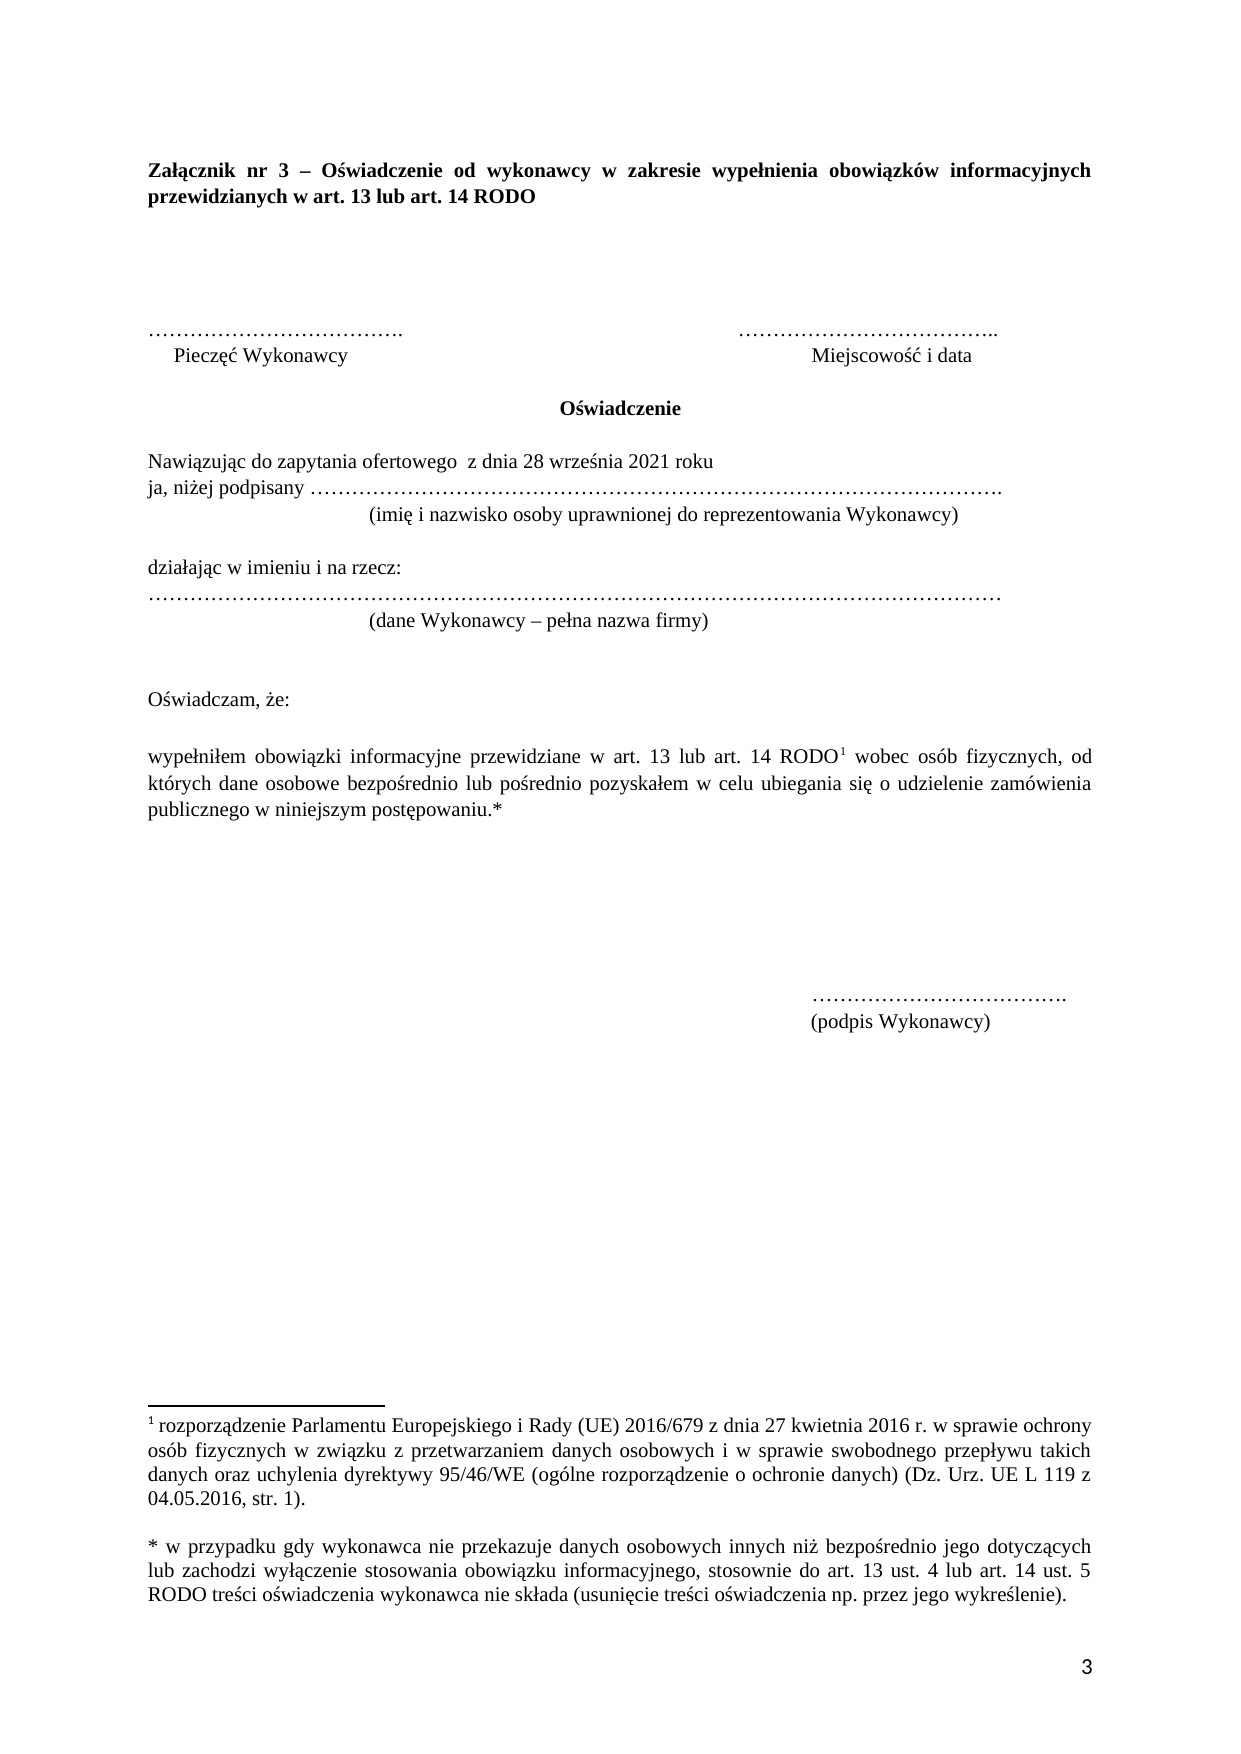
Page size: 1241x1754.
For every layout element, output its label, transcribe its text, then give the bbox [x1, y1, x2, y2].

text Nawiązując do zapytania ofertowego z dnia 28 września 2021 roku [148, 449, 1093, 473]
text Oświadczenie [148, 396, 1093, 420]
text ………………………………. ……………………………….. [148, 317, 1093, 341]
text (imię i nazwisko osoby uprawnionej do reprezentowania Wykonawcy) [295, 502, 1093, 526]
text (podpis Wykonawcy) [738, 1009, 1093, 1033]
text ja, niżej podpisany ………………………………………………………………………………………. [148, 475, 1093, 499]
text …………………………………………………………………………………………………………… [148, 581, 1093, 605]
text ………………………………. [738, 982, 1093, 1006]
text Oświadczam, że: [148, 687, 1093, 711]
text działając w imieniu i na rzecz: [148, 555, 1093, 579]
text (dane Wykonawcy – pełna nazwa firmy) [295, 608, 1093, 632]
text Pieczęć Wykonawcy Miejscowość i data [148, 343, 1093, 367]
text Załącznik nr 3 – Oświadczenie od wykonawcy w zakresie wypełnienia obowiązków informacyjnych przewidzianych w art. 13 lub art. 14 RODO [148, 158, 1093, 208]
text wypełniłem obowiązki informacyjne przewidziane w art. 13 lub art. 14 RODO wobec osób fizycznych, od których dane osobowe bezpośrednio lub pośrednio pozyskałem w celu ubiegania się o udzielenie zamówienia publicznego w niniejszym postępowaniu.* [148, 744, 1093, 821]
